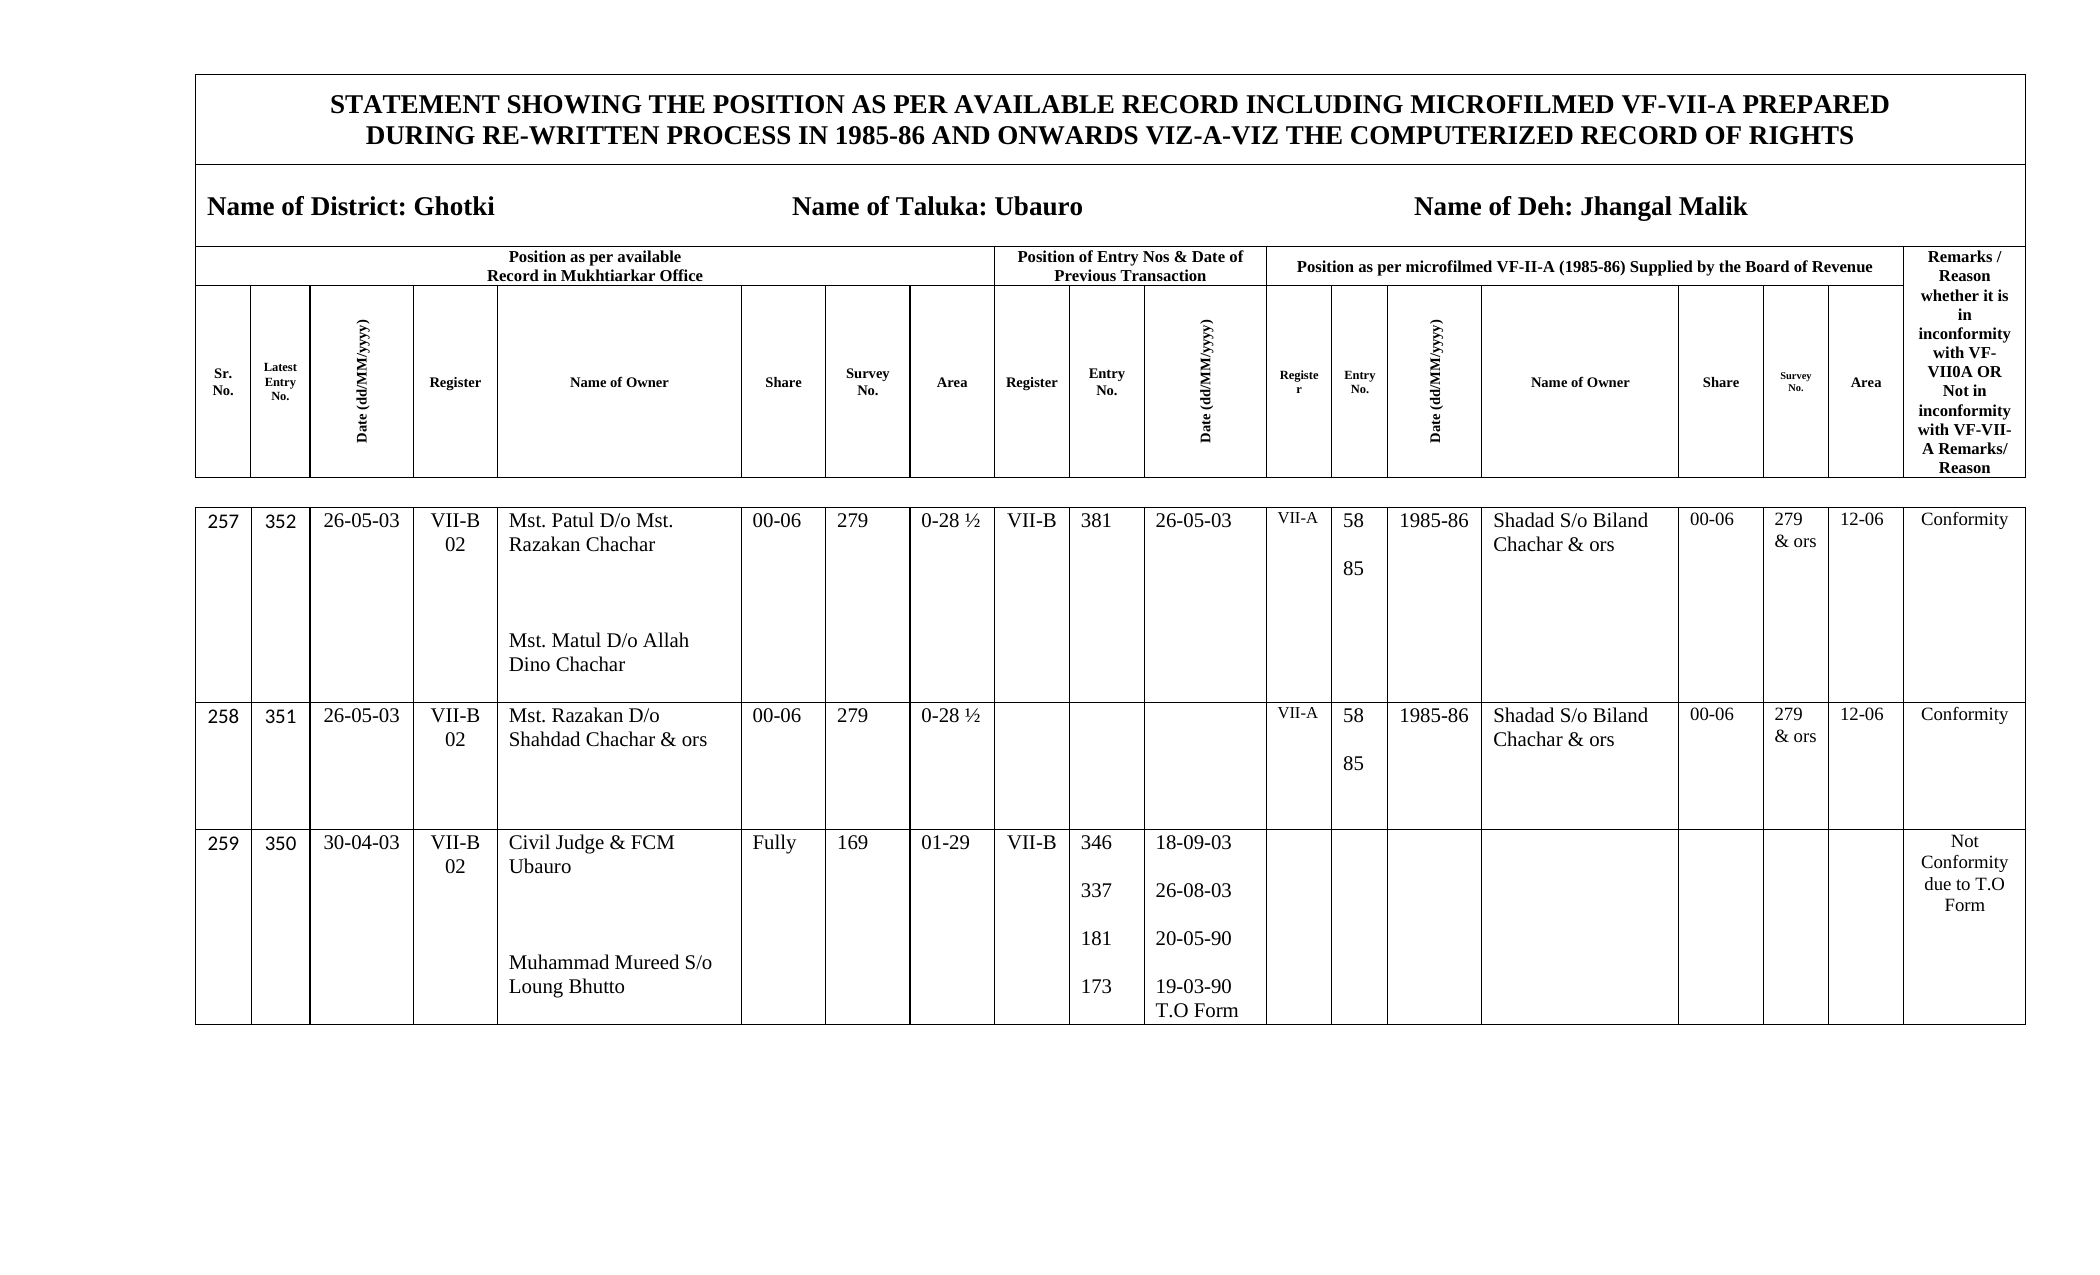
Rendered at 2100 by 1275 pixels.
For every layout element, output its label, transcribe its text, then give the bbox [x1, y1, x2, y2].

table_cell VII-A [1267, 508, 1331, 702]
table_cell Shadad S/o Biland Chachar & ors [1482, 703, 1678, 829]
table_cell 1985-86 [1388, 703, 1481, 829]
table_cell VII-B 02 [414, 830, 497, 1024]
table_cell 0-28 ½ [911, 508, 994, 702]
table_cell [1829, 830, 1903, 1024]
table_cell 257 [196, 508, 251, 702]
table_cell 1985-86 [1388, 508, 1481, 702]
table_cell VII-B 02 [414, 508, 497, 702]
table_cell [1332, 830, 1387, 1024]
table_cell 58 85 [1332, 508, 1387, 702]
table_cell 352 [252, 508, 309, 702]
table_cell [1267, 830, 1331, 1024]
table_cell Conformity [1904, 703, 2025, 829]
table_cell 18-09-03 26-08-03 20-05-90 19-03-90 T.O Form [1145, 830, 1266, 1024]
table_cell Civil Judge & FCM Ubauro Muhammad Mureed S/o Loung Bhutto [498, 830, 741, 1024]
table_cell 00-06 [1679, 508, 1763, 702]
table_cell 279 [826, 703, 909, 829]
table_cell 169 [826, 830, 909, 1024]
table_cell 279 [826, 508, 909, 702]
table_cell 346 337 181 173 [1070, 830, 1144, 1024]
table_cell 00-06 [742, 508, 825, 702]
table_cell 26-05-03 [311, 703, 413, 829]
table_cell VII-B [995, 508, 1069, 702]
table_cell 279 & ors [1764, 508, 1828, 702]
table_cell [1679, 830, 1763, 1024]
table_cell Conformity [1904, 508, 2025, 702]
table_cell 12-06 [1829, 703, 1903, 829]
table_cell 351 [252, 703, 309, 829]
table_cell 00-06 [742, 703, 825, 829]
table_cell 58 85 [1332, 703, 1387, 829]
table_cell 26-05-03 [1145, 508, 1266, 702]
table_cell 00-06 [1679, 703, 1763, 829]
table_cell [995, 703, 1069, 829]
table_cell Fully [742, 830, 825, 1024]
table_cell Not Conformity due to T.O Form [1904, 830, 2025, 1024]
table_cell 01-29 [911, 830, 994, 1024]
table_cell 0-28 ½ [911, 703, 994, 829]
table_cell 26-05-03 [311, 508, 413, 702]
table_cell 350 [252, 830, 309, 1024]
table_cell [1145, 703, 1266, 829]
table_cell [1764, 830, 1828, 1024]
table_cell 12-06 [1829, 508, 1903, 702]
table_cell [1482, 830, 1678, 1024]
table_cell 258 [196, 703, 251, 829]
table_cell 381 [1070, 508, 1144, 702]
table_cell Shadad S/o Biland Chachar & ors [1482, 508, 1678, 702]
table_cell Mst. Patul D/o Mst. Razakan Chachar Mst. Matul D/o Allah Dino Chachar [498, 508, 741, 702]
table_cell 30-04-03 [311, 830, 413, 1024]
table_cell [1070, 703, 1144, 829]
table_cell VII-B 02 [414, 703, 497, 829]
table_cell Mst. Razakan D/o Shahdad Chachar & ors [498, 703, 741, 829]
table_cell VII-A [1267, 703, 1331, 829]
table_cell [1388, 830, 1481, 1024]
table_cell 259 [196, 830, 251, 1024]
table_cell VII-B [995, 830, 1069, 1024]
table_cell 279 & ors [1764, 703, 1828, 829]
